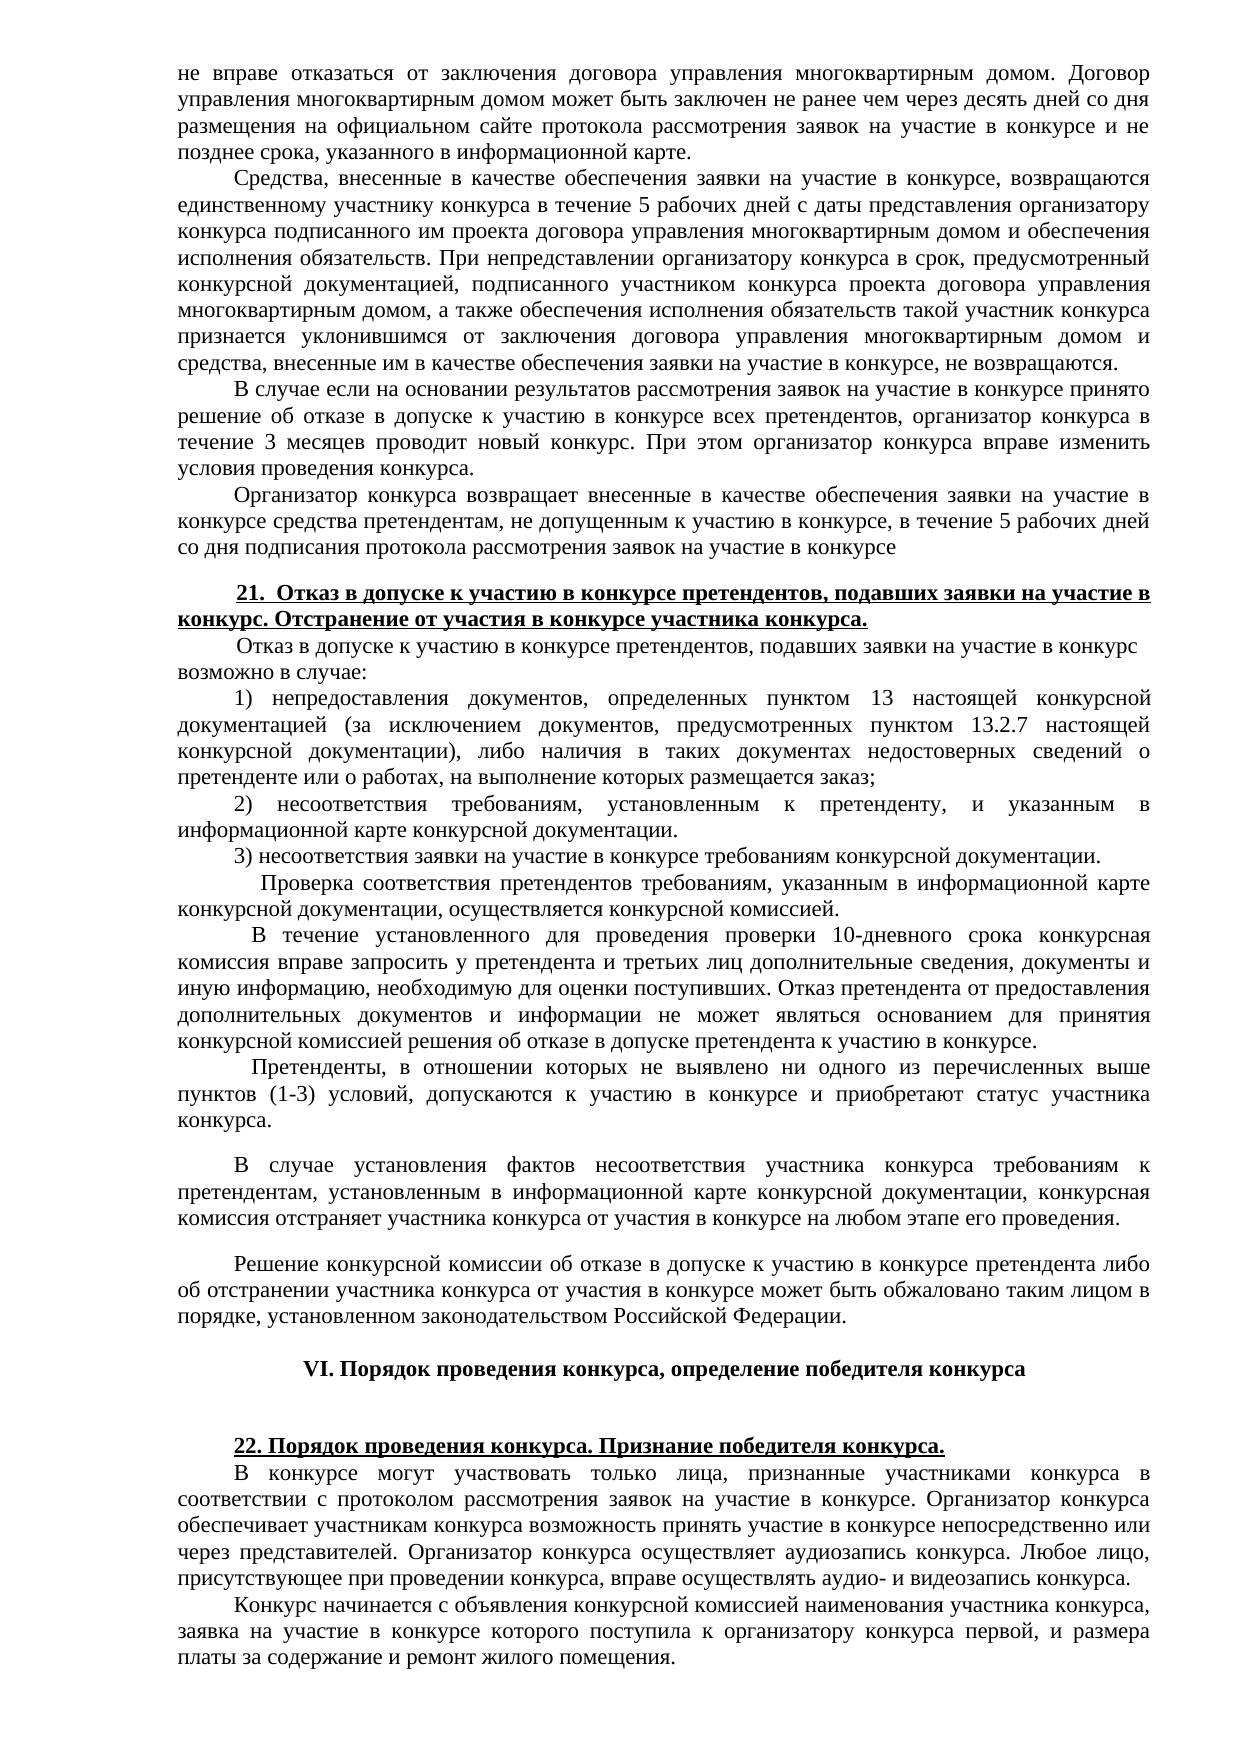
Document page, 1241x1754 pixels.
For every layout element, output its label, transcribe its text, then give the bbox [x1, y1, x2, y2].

text VI. Порядок проведения конкурса, определение победителя конкурса [177, 1355, 1152, 1382]
text В случае если на основании результатов рассмотрения заявок на участие в конкурсе принято решение об отказе в допуске к участию в конкурсе всех претендентов, организатор конкурса в течение 3 месяцев проводит новый конкурс. При этом организатор конкурса вправе изменить условия проведения конкурса. [177, 375, 1152, 481]
text 3) несоответствия заявки на участие в конкурсе требованиям конкурсной документации. [177, 842, 1152, 869]
text В конкурсе могут участвовать только лица, признанные участниками конкурса в соответствии с протоколом рассмотрения заявок на участие в конкурсе. Организатор конкурса обеспечивает участникам конкурса возможность принять участие в конкурсе непосредственно или через представителей. Организатор конкурса осуществляет аудиозапись конкурса. Любое лицо, присутствующее при проведении конкурса, вправе осуществлять аудио- и видеозапись конкурса. [177, 1459, 1152, 1591]
list Отказ в допуске к участию в конкурсе претендентов, подавших заявки на участие в конкурс возможно в случае: [177, 632, 1152, 684]
text Решение конкурсной комиссии об отказе в допуске к участию в конкурсе претендента либо об отстранении участника конкурса от участия в конкурсе может быть обжаловано таким лицом в порядке, установленном законодательством Российской Федерации. [177, 1250, 1152, 1329]
text В течение установленного для проведения проверки 10-дневного срока конкурсная комиссия вправе запросить у претендента и третьих лиц дополнительные сведения, документы и иную информацию, необходимую для оценки поступивших. Отказ претендента от предоставления дополнительных документов и информации не может являться основанием для принятия конкурсной комиссией решения об отказе в допуске претендента к участию в конкурсе. [177, 922, 1152, 1053]
text 2) несоответствия требованиям, установленным к претенденту, и указанным в информационной карте конкурсной документации. [177, 790, 1152, 842]
text Проверка соответствия претендентов требованиям, указанным в информационной карте конкурсной документации, осуществляется конкурсной комиссией. [177, 869, 1152, 922]
text Организатор конкурса возвращает внесенные в качестве обеспечения заявки на участие в конкурсе средства претендентам, не допущенным к участию в конкурсе, в течение 5 рабочих дней со дня подписания протокола рассмотрения заявок на участие в конкурсе [177, 481, 1152, 560]
text 1) непредоставления документов, определенных пунктом 13 настоящей конкурсной документацией (за исключением документов, предусмотренных пунктом 13.2.7 настоящей конкурсной документации), либо наличия в таких документах недостоверных сведений о претенденте или о работах, на выполнение которых размещается заказ; [177, 684, 1152, 790]
list 21. Отказ в допуске к участию в конкурсе претендентов, подавших заявки на участие в конкурс. Отстранение от участия в конкурсе участника конкурса. [177, 579, 1152, 632]
text В случае установления фактов несоответствия участника конкурса требованиям к претендентам, установленным в информационной карте конкурсной документации, конкурсная комиссия отстраняет участника конкурса от участия в конкурсе на любом этапе его проведения. [177, 1152, 1152, 1231]
text Претенденты, в отношении которых не выявлено ни одного из перечисленных выше пунктов (1-3) условий, допускаются к участию в конкурсе и приобретают статус участника конкурса. [177, 1053, 1152, 1132]
text Средства, внесенные в качестве обеспечения заявки на участие в конкурсе, возвращаются единственному участнику конкурса в течение 5 рабочих дней с даты представления организатору конкурса подписанного им проекта договора управления многоквартирным домом и обеспечения исполнения обязательств. При непредставлении организатору конкурса в срок, предусмотренный конкурсной документацией, подписанного участником конкурса проекта договора управления многоквартирным домом, а также обеспечения исполнения обязательств такой участник конкурса признается уклонившимся от заключения договора управления многоквартирным домом и средства, внесенные им в качестве обеспечения заявки на участие в конкурсе, не возвращаются. [177, 164, 1152, 375]
text Конкурс начинается с объявления конкурсной комиссией наименования участника конкурса, заявка на участие в конкурсе которого поступила к организатору конкурса первой, и размера платы за содержание и ремонт жилого помещения. [177, 1591, 1152, 1670]
text 22. Порядок проведения конкурса. Признание победителя конкурса. [177, 1432, 1152, 1459]
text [177, 59, 1152, 164]
